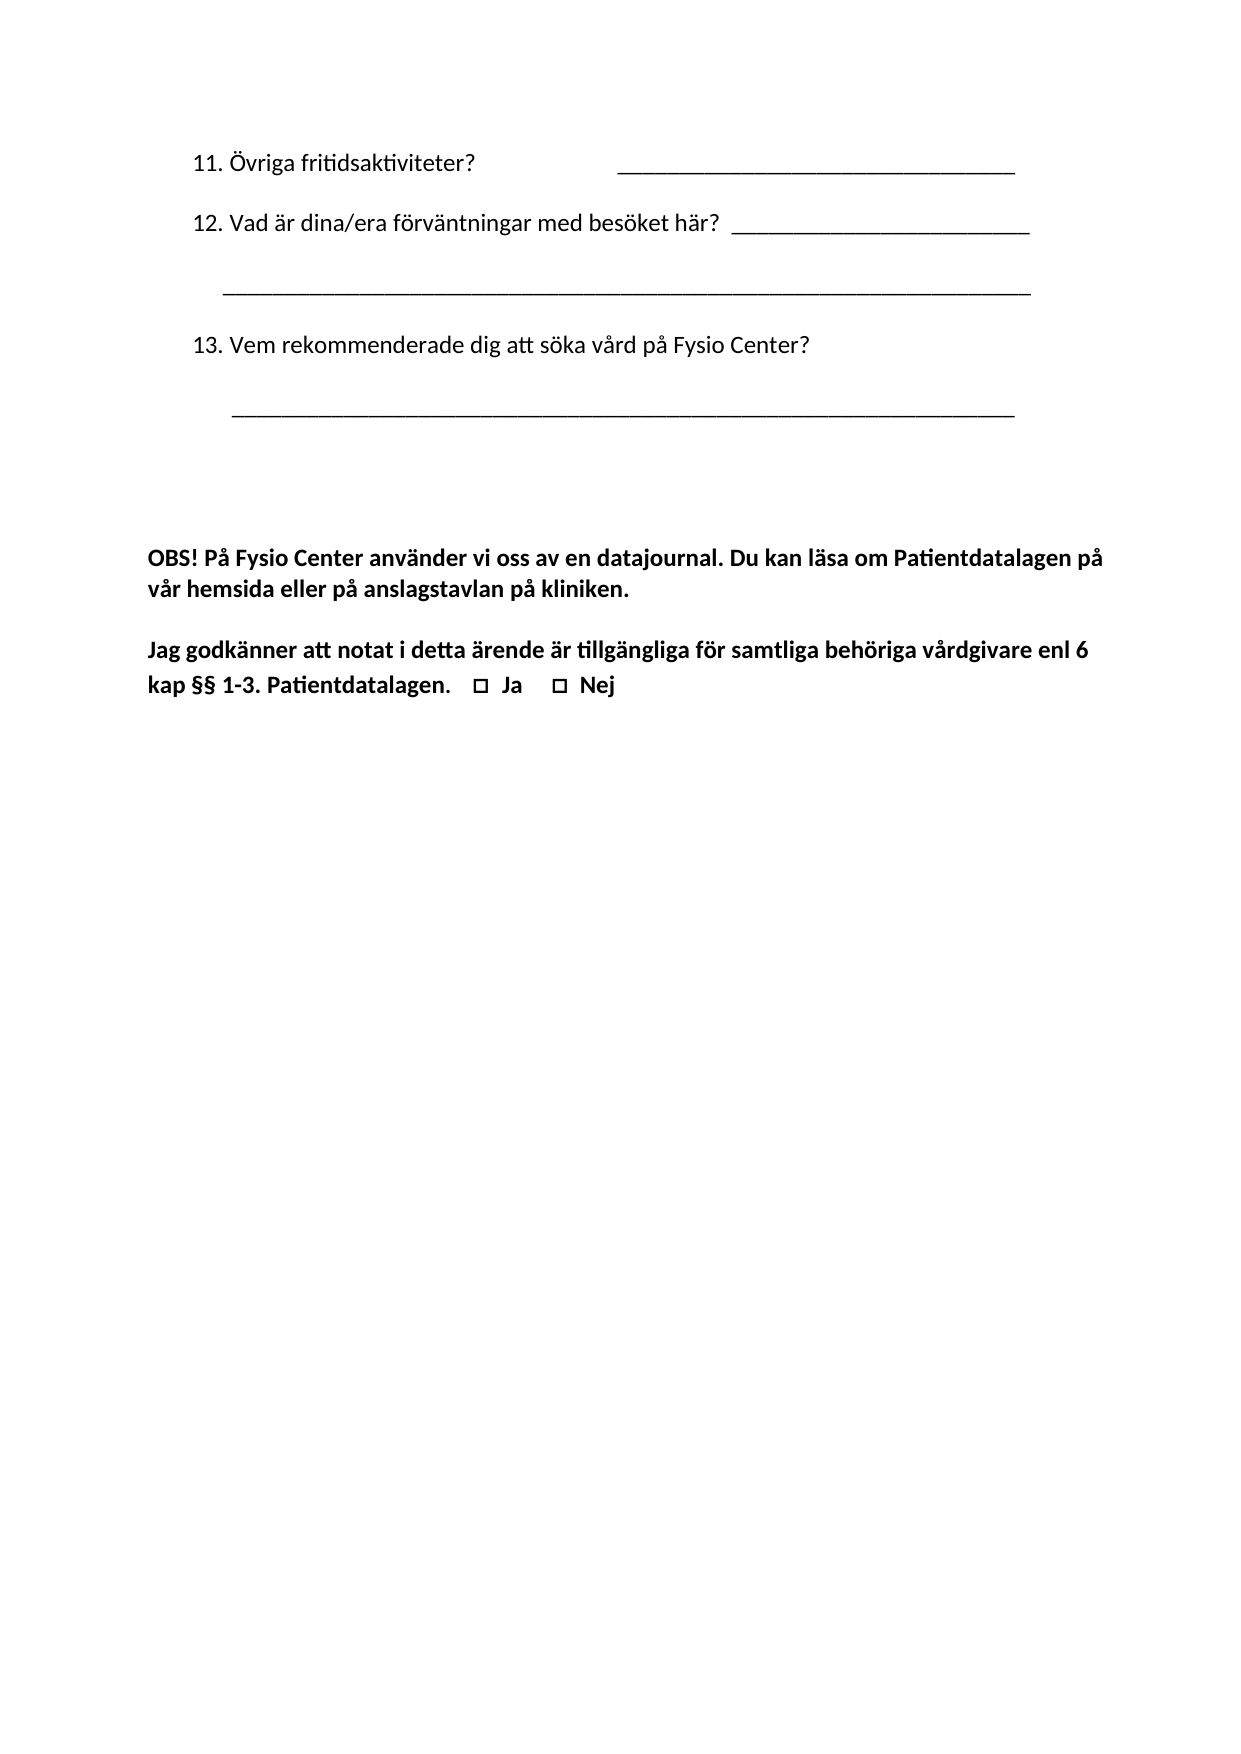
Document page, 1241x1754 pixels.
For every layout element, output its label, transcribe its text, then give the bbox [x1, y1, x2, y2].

text 13. Vem rekommenderade dig att söka vård på Fysio Center? [148, 329, 1122, 359]
text Jag godkänner att notat i detta ärende är tillgängliga för samtliga behöriga vårdgivare enl 6 kap §§ 1-3. Patientdatalagen. □ Ja □ Nej [148, 634, 1122, 700]
text 11. Övriga fritidsaktiviteter? ________________________________ [148, 148, 1122, 178]
text _______________________________________________________________ [148, 390, 1122, 421]
text _________________________________________________________________ [223, 268, 1122, 298]
text 12. Vad är dina/era förväntningar med besöket här? ________________________ [148, 207, 1122, 237]
text OBS! På Fysio Center använder vi oss av en datajournal. Du kan läsa om Patientdatalagen på vår hemsida eller på anslagstavlan på kliniken. [148, 543, 1122, 604]
